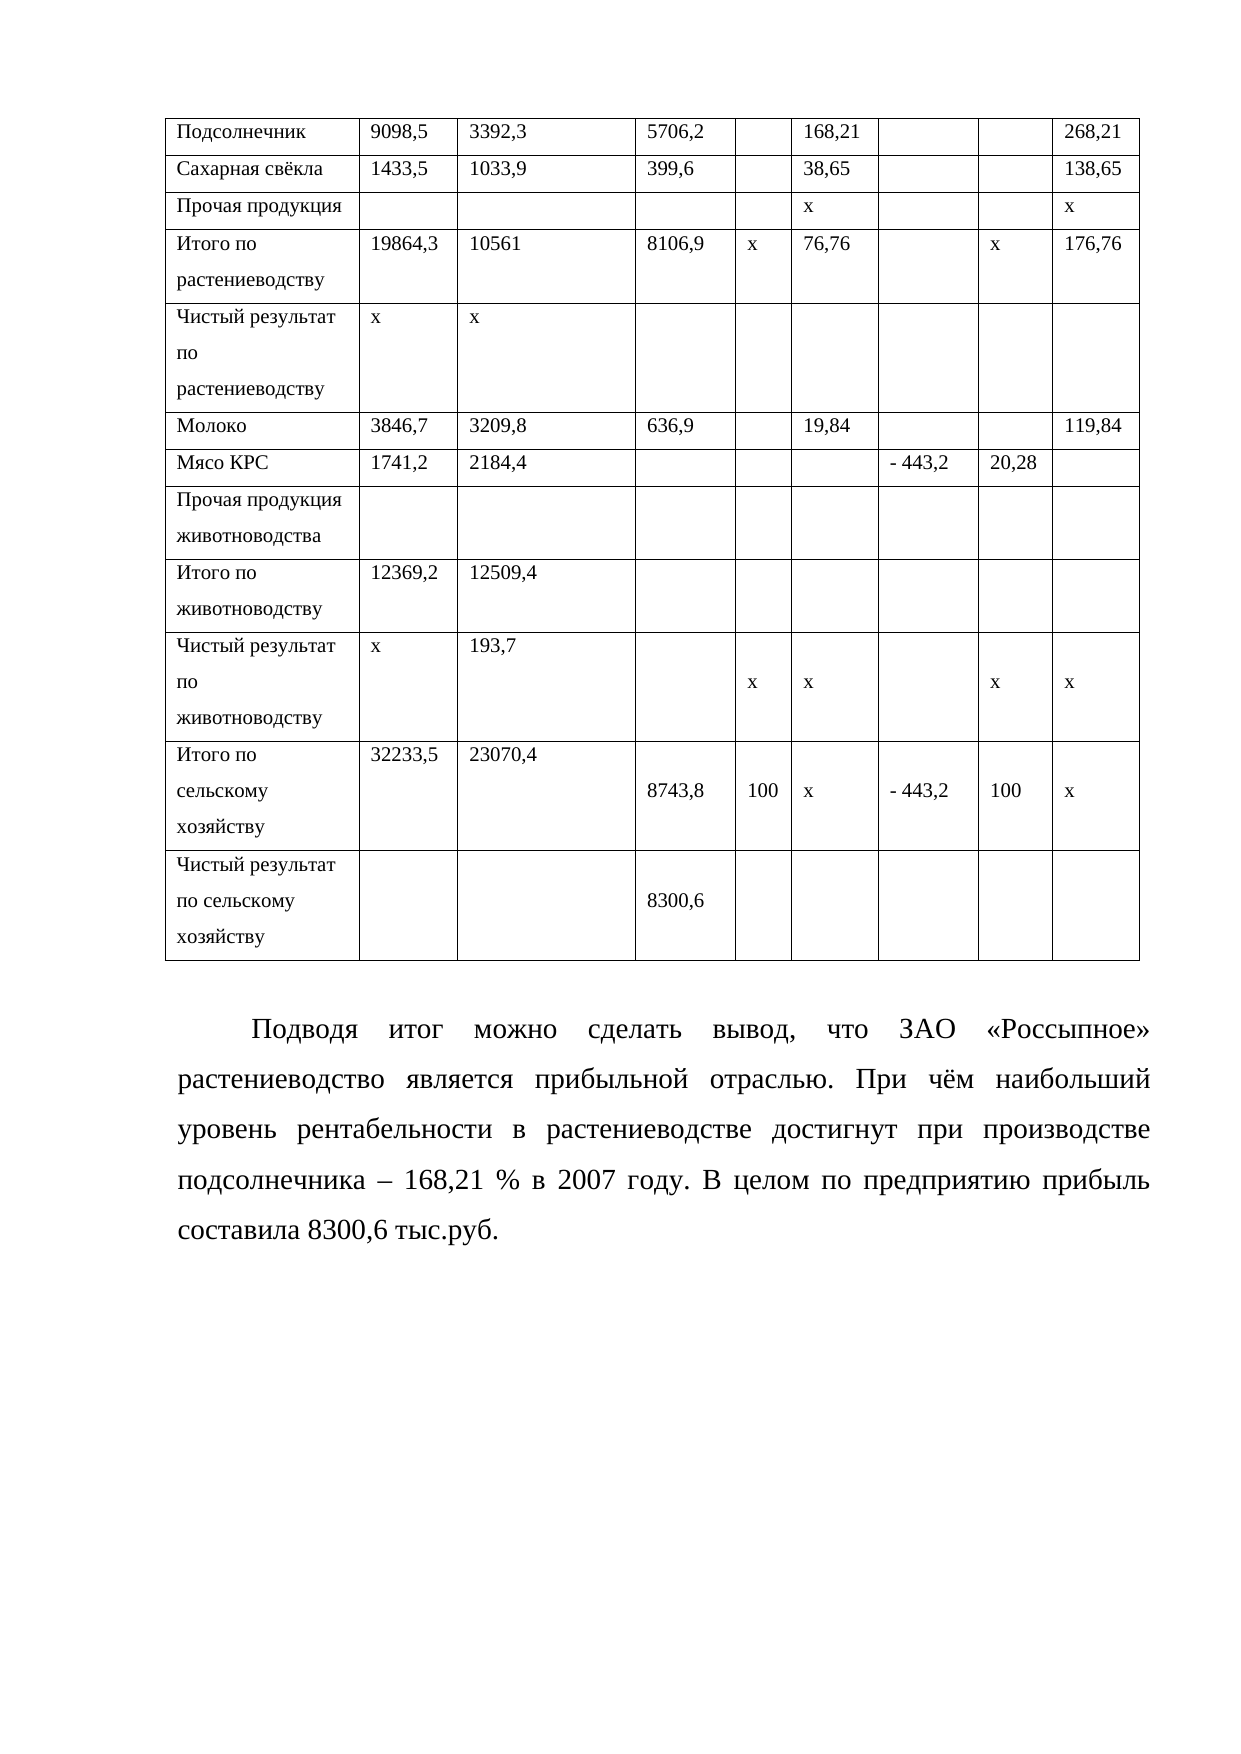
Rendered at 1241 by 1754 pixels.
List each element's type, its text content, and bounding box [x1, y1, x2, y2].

table_cell 100 [736, 742, 791, 850]
table_cell [1053, 304, 1139, 412]
table_cell 1033,9 [458, 156, 635, 192]
table_cell [360, 487, 457, 559]
table_cell [458, 851, 635, 959]
table_cell Прочая продукция животноводства [166, 487, 359, 559]
text Подводя итог можно сделать вывод, что ЗАО «Россыпное» растениеводство является прибыльной отраслью. При чём наибольший уровень рентабельности в растениеводстве достигнут при производстве подсолнечника – 168,21 % в 2007 году. В целом по предприятию прибыль составила 8300,6 тыс.руб. [177, 1011, 1152, 1246]
table_cell 19864,3 [360, 230, 457, 302]
table_cell [879, 487, 978, 559]
table_cell [979, 560, 1052, 632]
table_cell [879, 413, 978, 449]
table_cell 5706,2 [636, 119, 735, 155]
table_cell [736, 487, 791, 559]
table_cell Итого по животноводству [166, 560, 359, 632]
table_cell 23070,4 [458, 742, 635, 850]
table_cell 1433,5 [360, 156, 457, 192]
table_cell х [1053, 633, 1139, 741]
table_cell [458, 193, 635, 229]
table_cell [636, 193, 735, 229]
table_cell [879, 851, 978, 959]
table_cell [879, 119, 978, 155]
table_cell - 443,2 [879, 450, 978, 486]
table_cell [979, 487, 1052, 559]
table_cell [458, 487, 635, 559]
table_cell 168,21 [792, 119, 878, 155]
table_cell [879, 633, 978, 741]
table_cell [636, 450, 735, 486]
table_cell [1053, 560, 1139, 632]
table_cell Итого по растениеводству [166, 230, 359, 302]
table_cell Итого по сельскому хозяйству [166, 742, 359, 850]
table_cell 32233,5 [360, 742, 457, 850]
table_cell 12509,4 [458, 560, 635, 632]
table_cell Сахарная свёкла [166, 156, 359, 192]
table_cell 399,6 [636, 156, 735, 192]
table_cell 193,7 [458, 633, 635, 741]
table_cell [979, 193, 1052, 229]
table_cell [636, 487, 735, 559]
table_cell 20,28 [979, 450, 1052, 486]
table_cell [979, 851, 1052, 959]
table_cell [736, 304, 791, 412]
table_cell х [736, 230, 791, 302]
table_cell х [792, 742, 878, 850]
table_cell [792, 450, 878, 486]
table_cell х [979, 633, 1052, 741]
table_cell х [979, 230, 1052, 302]
table_cell [792, 487, 878, 559]
table_cell [736, 560, 791, 632]
table_cell [979, 413, 1052, 449]
table_cell 100 [979, 742, 1052, 850]
table_cell [979, 156, 1052, 192]
table_cell 19,84 [792, 413, 878, 449]
table_cell х [360, 304, 457, 412]
table_cell - 443,2 [879, 742, 978, 850]
table_cell 38,65 [792, 156, 878, 192]
table_cell 176,76 [1053, 230, 1139, 302]
table_cell х [1053, 742, 1139, 850]
table_cell Подсолнечник [166, 119, 359, 155]
table_cell 119,84 [1053, 413, 1139, 449]
table_cell [360, 193, 457, 229]
table_cell [736, 156, 791, 192]
table_cell 9098,5 [360, 119, 457, 155]
table_cell 3209,8 [458, 413, 635, 449]
table_cell [879, 193, 978, 229]
table_cell [792, 304, 878, 412]
table_cell [736, 193, 791, 229]
table_cell Прочая продукция [166, 193, 359, 229]
table_cell 8106,9 [636, 230, 735, 302]
table_cell х [792, 633, 878, 741]
table_cell [736, 851, 791, 959]
table_cell х [792, 193, 878, 229]
table_cell 3392,3 [458, 119, 635, 155]
table_cell 8300,6 [636, 851, 735, 959]
table_cell 138,65 [1053, 156, 1139, 192]
table_cell 12369,2 [360, 560, 457, 632]
table_cell Мясо КРС [166, 450, 359, 486]
table_cell [360, 851, 457, 959]
table_cell [1053, 487, 1139, 559]
table_cell Чистый результат по растениеводству [166, 304, 359, 412]
table_cell [792, 560, 878, 632]
table_cell 636,9 [636, 413, 735, 449]
table_cell 1741,2 [360, 450, 457, 486]
table_cell [879, 304, 978, 412]
table_cell [636, 633, 735, 741]
table_cell [879, 560, 978, 632]
table_cell [736, 119, 791, 155]
table_cell [879, 230, 978, 302]
table_cell [1053, 450, 1139, 486]
table_cell [792, 851, 878, 959]
table_cell Молоко [166, 413, 359, 449]
table_cell 2184,4 [458, 450, 635, 486]
table_cell 10561 [458, 230, 635, 302]
table_cell [636, 304, 735, 412]
table_cell [979, 304, 1052, 412]
table_cell [979, 119, 1052, 155]
table_cell 3846,7 [360, 413, 457, 449]
table_cell х [1053, 193, 1139, 229]
table_cell [1053, 851, 1139, 959]
table_cell х [736, 633, 791, 741]
table_cell [736, 413, 791, 449]
table_cell Чистый результат по животноводству [166, 633, 359, 741]
table_cell [736, 450, 791, 486]
table_cell х [458, 304, 635, 412]
table_cell 76,76 [792, 230, 878, 302]
table_cell х [360, 633, 457, 741]
table_cell 268,21 [1053, 119, 1139, 155]
table_cell Чистый результат по сельскому хозяйству [166, 851, 359, 959]
table_cell 8743,8 [636, 742, 735, 850]
table_cell [879, 156, 978, 192]
table_cell [636, 560, 735, 632]
